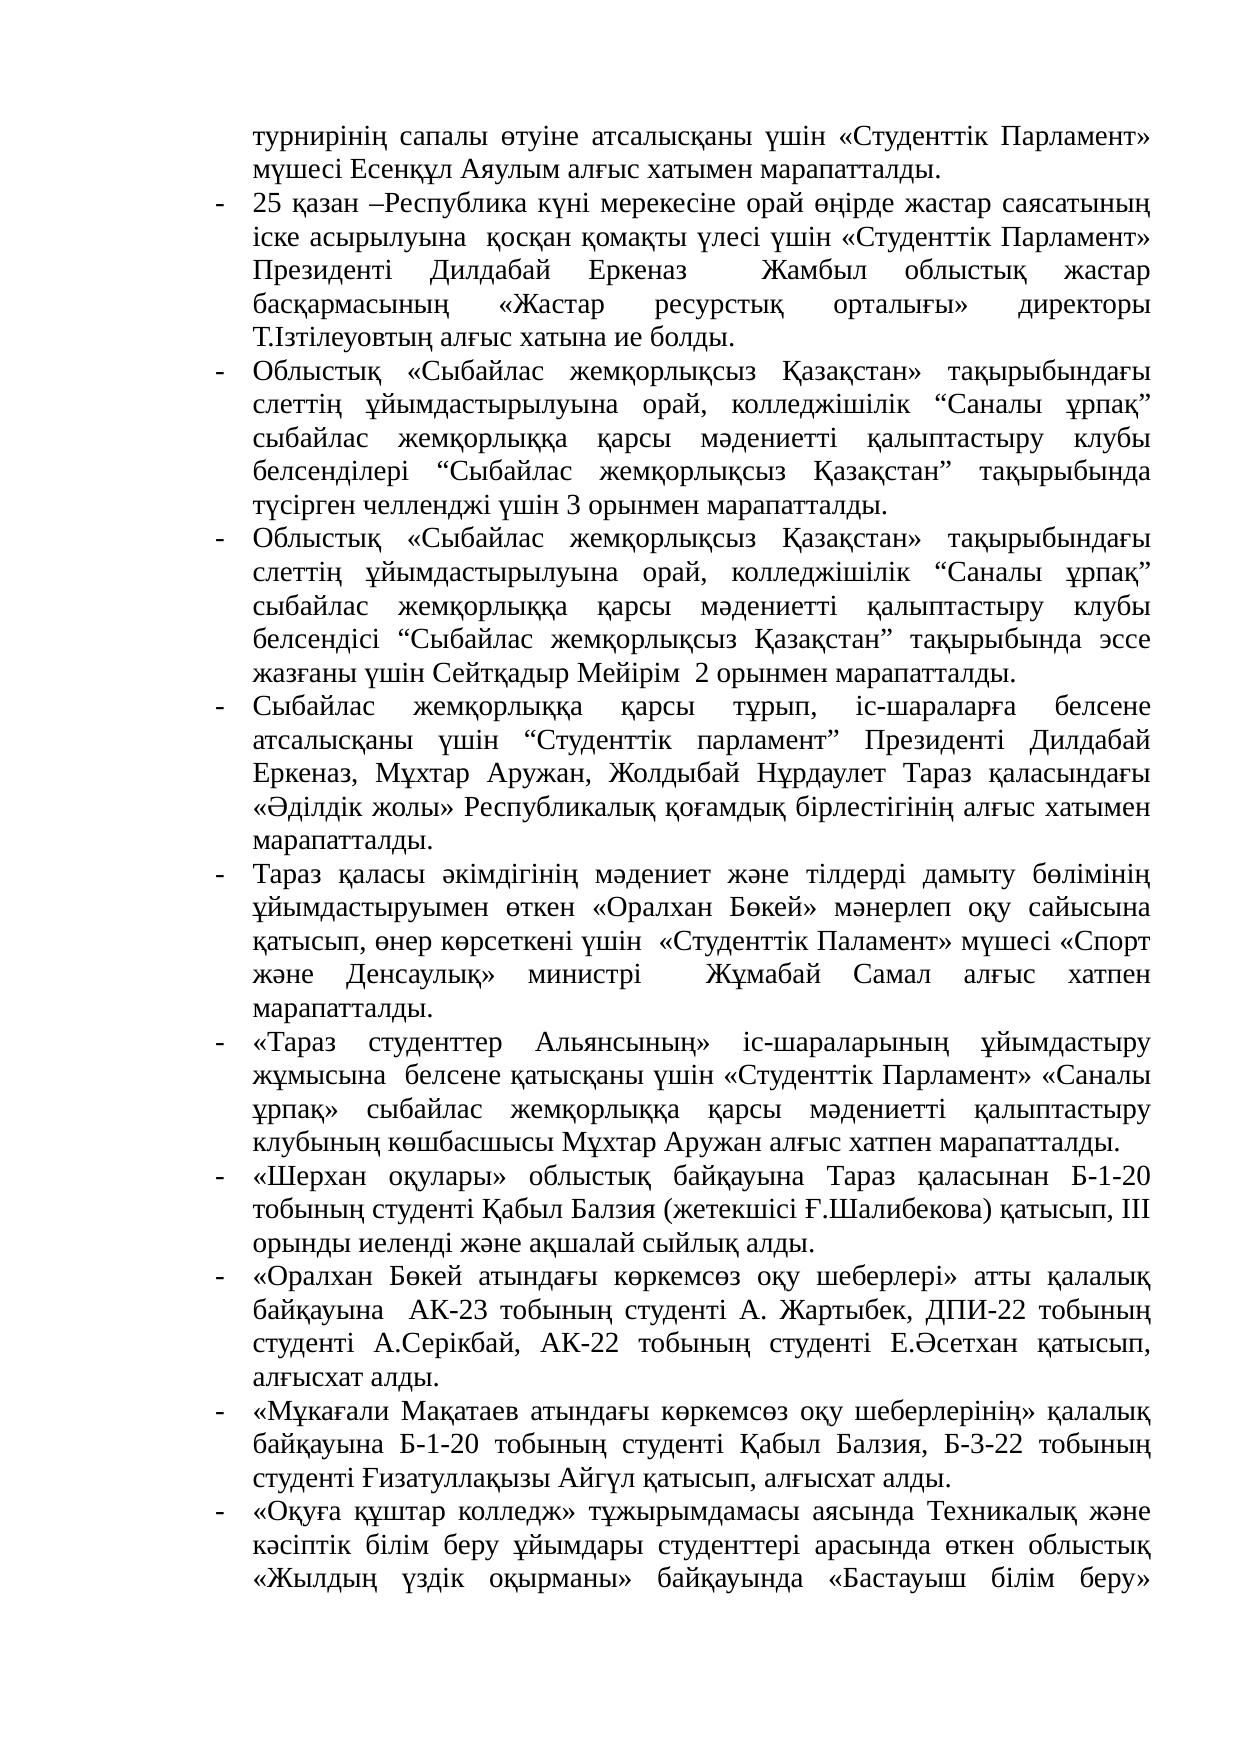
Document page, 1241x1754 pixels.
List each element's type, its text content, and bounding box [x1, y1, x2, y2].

list «Оралхан Бөкей атындағы көркемсөз оқу шеберлері» атты қалалық байқауына АК-23 тобының студенті А. Жартыбек, ДПИ-22 тобының студенті А.Серікбай, АК-22 тобының студенті Е.Әсетхан қатысып, алғысхат алды. [215, 1258, 1152, 1393]
list «Тараз студенттер Альянсының» іс-шараларының ұйымдастыру жұмысына белсене қатысқаны үшін «Студенттік Парламент» «Саналы ұрпақ» сыбайлас жемқорлыққа қарсы мәдениетті қалыптастыру клубының көшбасшысы Мұхтар Аружан алғыс хатпен марапатталды. [215, 1024, 1152, 1158]
list «Мұкағали Мақатаев атындағы көркемсөз оқу шеберлерінің» қалалық байқауына Б-1-20 тобының студенті Қабыл Балзия, Б-3-22 тобының студенті Ғизатуллақызы Айгүл қатысып, алғысхат алды. [215, 1393, 1152, 1493]
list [215, 1493, 1152, 1594]
list Сыбайлас жемқорлыққа қарсы тұрып, іс-шараларға белсене атсалысқаны үшін “Студенттік парламент” Президенті Дилдабай Еркеназ, Мұхтар Аружан, Жолдыбай Нұрдаулет Тараз қаласындағы «Әділдік жолы» Республикалық қоғамдық бірлестігінің алғыс хатымен марапатталды. [215, 688, 1152, 856]
list Тараз қаласы әкімдігінің мәдениет және тілдерді дамыту бөлімінің ұйымдастыруымен өткен «Оралхан Бөкей» мәнерлеп оқу сайысына қатысып, өнер көрсеткені үшін «Студенттік Паламент» мүшесі «Спорт және Денсаулық» министрі Жұмабай Самал алғыс хатпен марапатталды. [215, 856, 1152, 1024]
list «Шерхан оқулары» облыстық байқауына Тараз қаласынан Б-1-20 тобының студенті Қабыл Балзия (жетекшісі Ғ.Шалибекова) қатысып, ІІІ орынды иеленді және ақшалай сыйлық алды. [215, 1158, 1152, 1258]
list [215, 118, 1152, 185]
list Облыстық «Сыбайлас жемқорлықсыз Қазақстан» тақырыбындағы слеттің ұйымдастырылуына орай, колледжішілік “Саналы ұрпақ” сыбайлас жемқорлыққа қарсы мәдениетті қалыптастыру клубы белсендісі “Сыбайлас жемқорлықсыз Қазақстан” тақырыбында эссе жазғаны үшін Сейтқадыр Мейірім 2 орынмен марапатталды. [215, 521, 1152, 688]
list 25 қазан –Республика күні мерекесіне орай өңірде жастар саясатының іске асырылуына қосқан қомақты үлесі үшін «Студенттік Парламент» Президенті Дилдабай Еркеназ Жамбыл облыстық жастар басқармасының «Жастар ресурстық орталығы» директоры Т.Ізтілеуовтың алғыс хатына ие болды. [215, 185, 1152, 353]
list Облыстық «Сыбайлас жемқорлықсыз Қазақстан» тақырыбындағы слеттің ұйымдастырылуына орай, колледжішілік “Саналы ұрпақ” сыбайлас жемқорлыққа қарсы мәдениетті қалыптастыру клубы белсенділері “Сыбайлас жемқорлықсыз Қазақстан” тақырыбында түсірген челленджі үшін 3 орынмен марапатталды. [215, 353, 1152, 521]
